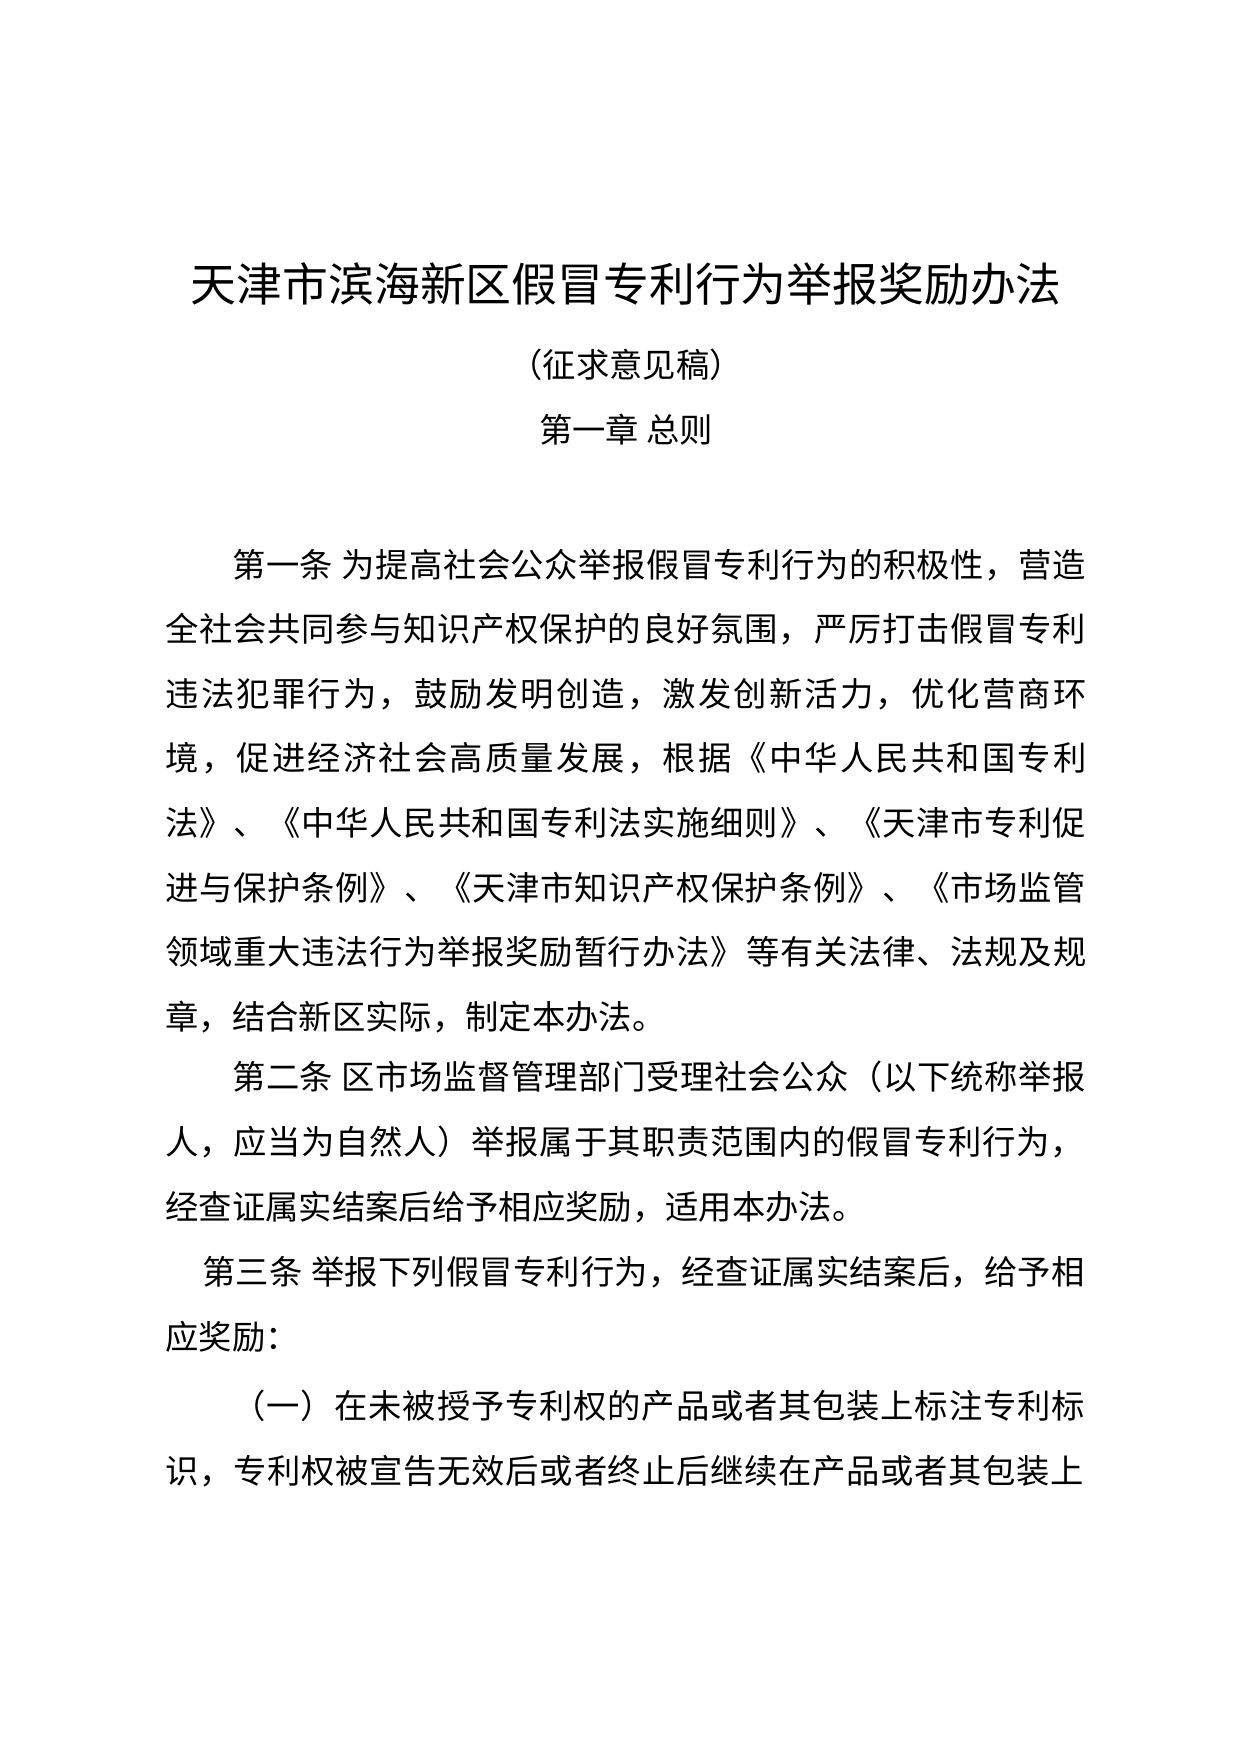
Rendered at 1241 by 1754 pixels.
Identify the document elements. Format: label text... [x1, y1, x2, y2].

text 第一章 总则 [165, 395, 1087, 460]
text （征求意见稿） [165, 330, 1087, 395]
list 第三条 举报下列假冒专利行为，经查证属实结案后，给予相应奖励： [165, 1237, 1087, 1367]
text 第一条 为提高社会公众举报假冒专利行为的积极性，营造全社会共同参与知识产权保护的良好氛围，严厉打击假冒专利违法犯罪行为，鼓励发明创造，激发创新活力，优化营商环境，促进经济社会高质量发展，根据《中华人民共和国专利法》、《中华人民共和国专利法实施细则》、《天津市专利促进与保护条例》、《天津市知识产权保护条例》、《市场监管领域重大违法行为举报奖励暂行办法》等有关法律、法规及规章，结合新区实际，制定本办法。 [165, 525, 1087, 1042]
text 第二条 区市场监督管理部门受理社会公众（以下统称举报人，应当为自然人）举报属于其职责范围内的假冒专利行为，经查证属实结案后给予相应奖励，适用本办法。 [165, 1042, 1087, 1237]
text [165, 1367, 1087, 1496]
text 天津市滨海新区假冒专利行为举报奖励办法 [165, 233, 1087, 330]
